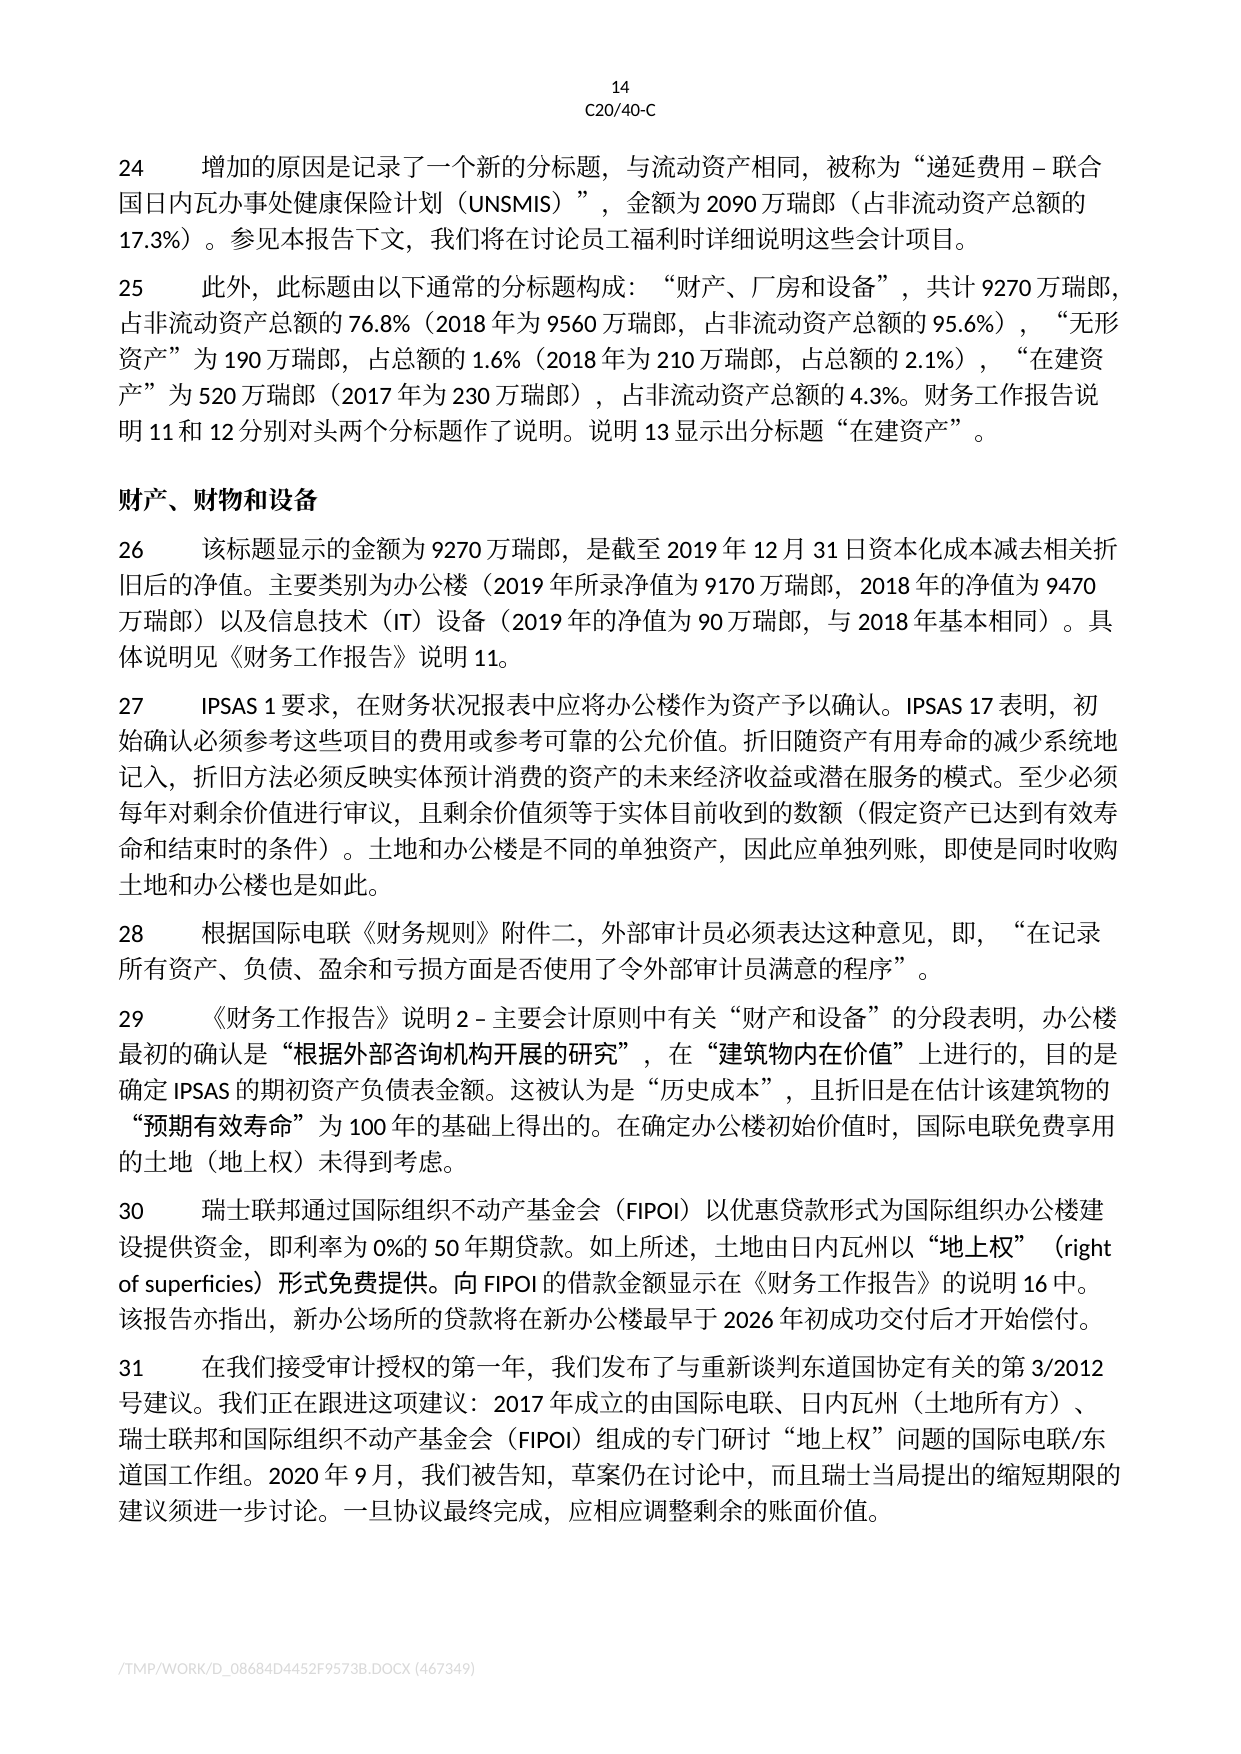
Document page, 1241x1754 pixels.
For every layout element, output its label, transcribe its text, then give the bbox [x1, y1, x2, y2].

text 24 增加的原因是记录了一个新的分标题，与流动资产相同，被称为“递延费用 – 联合国日内瓦办事处健康保险计划（UNSMIS）”，金额为2090万瑞郎（占非流动资产总额的17.3%）。参见本报告下文，我们将在讨论员工福利时详细说明这些会计项目。 [118, 148, 1122, 256]
text 29 《财务工作报告》说明2 – 主要会计原则中有关“财产和设备”的分段表明，办公楼最初的确认是“根据外部咨询机构开展的研究”，在“建筑物内在价值”上进行的，目的是确定IPSAS的期初资产负债表金额。这被认为是“历史成本”，且折旧是在估计该建筑物的“预期有效寿命”为100年的基础上得出的。在确定办公楼初始价值时，国际电联免费享用的土地（地上权）未得到考虑。 [118, 998, 1122, 1178]
text 30 瑞士联邦通过国际组织不动产基金会（FIPOI）以优惠贷款形式为国际组织办公楼建设提供资金，即利率为0%的50年期贷款。如上所述，土地由日内瓦州以“地上权”（right of superficies）形式免费提供。向FIPOI的借款金额显示在《财务工作报告》的说明16中。该报告亦指出，新办公场所的贷款将在新办公楼最早于2026年初成功交付后才开始偿付。 [118, 1191, 1122, 1335]
text 27 IPSAS 1要求，在财务状况报表中应将办公楼作为资产予以确认。IPSAS 17表明，初始确认必须参考这些项目的费用或参考可靠的公允价值。折旧随资产有用寿命的减少系统地记入，折旧方法必须反映实体预计消费的资产的未来经济收益或潜在服务的模式。至少必须每年对剩余价值进行审议，且剩余价值须等于实体目前收到的数额（假定资产已达到有效寿命和结束时的条件）。土地和办公楼是不同的单独资产，因此应单独列账，即使是同时收购土地和办公楼也是如此。 [118, 686, 1122, 901]
text 26 该标题显示的金额为9270万瑞郎，是截至2019年12月31日资本化成本减去相关折旧后的净值。主要类别为办公楼（2019年所录净值为9170万瑞郎，2018年的净值为9470万瑞郎）以及信息技术（IT）设备（2019年的净值为90万瑞郎，与2018年基本相同）。具体说明见《财务工作报告》说明11。 [118, 529, 1122, 673]
text 25 此外，此标题由以下通常的分标题构成：“财产、厂房和设备”，共计9270万瑞郎，占非流动资产总额的76.8%（2018年为9560万瑞郎，占非流动资产总额的95.6%），“无形资产”为190万瑞郎，占总额的1.6%（2018年为210万瑞郎，占总额的2.1%），“在建资产”为520万瑞郎（2017年为230万瑞郎），占非流动资产总额的4.3%。财务工作报告说明11和12分别对头两个分标题作了说明。说明13显示出分标题“在建资产”。 [118, 268, 1122, 448]
text 31 在我们接受审计授权的第一年，我们发布了与重新谈判东道国协定有关的第3/2012号建议。我们正在跟进这项建议：2017年成立的由国际电联、日内瓦州（土地所有方）、瑞士联邦和国际组织不动产基金会（FIPOI）组成的专门研讨“地上权”问题的国际电联/东道国工作组。2020年9月，我们被告知，草案仍在讨论中，而且瑞士当局提出的缩短期限的建议须进一步讨论。一旦协议最终完成，应相应调整剩余的账面价值。 [118, 1348, 1122, 1528]
subtitle 财产、财物和设备 [118, 481, 1122, 517]
text 28 根据国际电联《财务规则》附件二，外部审计员必须表达这种意见，即，“在记录所有资产、负债、盈余和亏损方面是否使用了令外部审计员满意的程序”。 [118, 914, 1122, 986]
